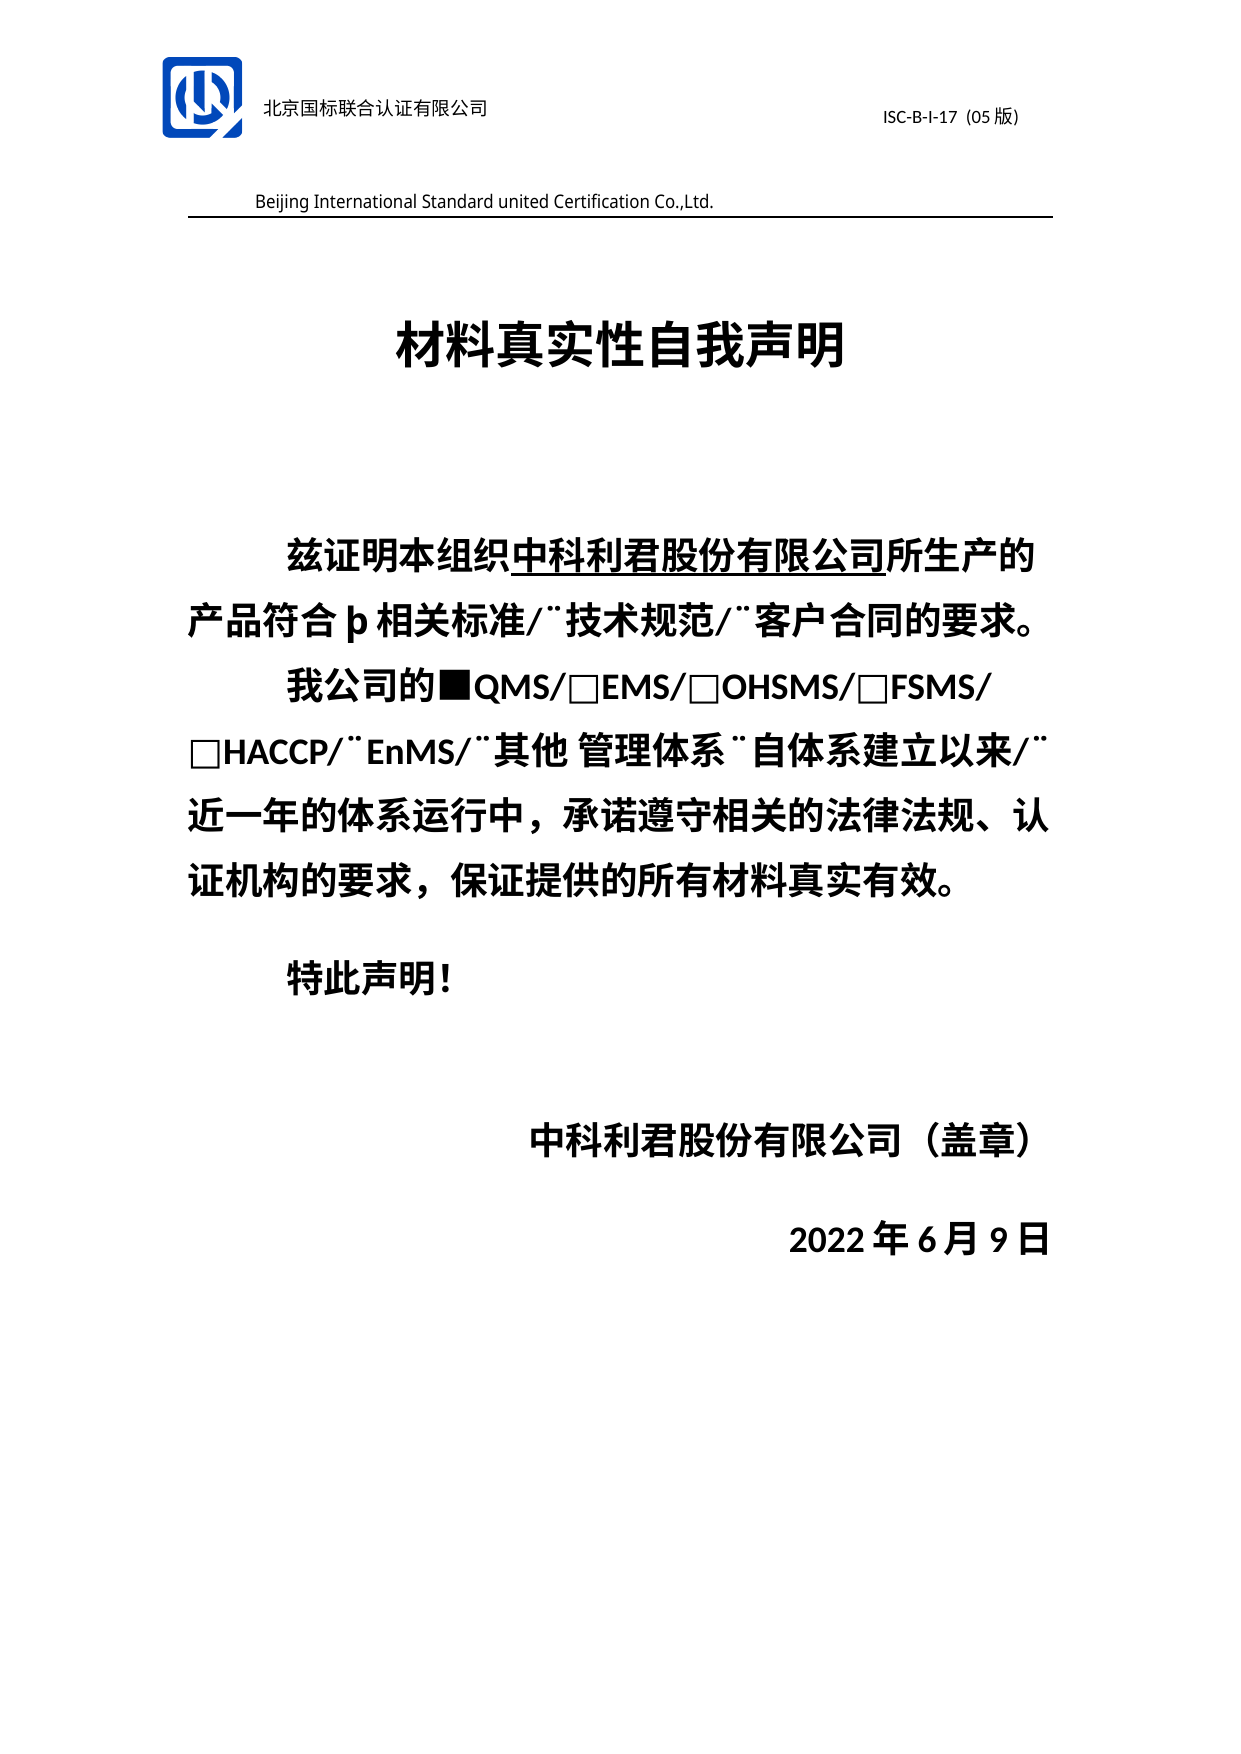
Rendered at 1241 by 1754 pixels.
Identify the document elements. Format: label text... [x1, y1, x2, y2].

text 材料真实性自我声明 [187, 293, 1053, 391]
text 特此声明！ [187, 943, 1053, 1008]
text 兹证明本组织中科利君股份有限公司所生产的产品符合þ相关标准/¨技术规范/¨客户合同的要求。 [187, 521, 1053, 651]
text 我公司的■QMS/□EMS/□OHSMS/□FSMS/ □HACCP/¨EnMS/¨其他 管理体系¨自体系建立以来/¨近一年的体系运行中，承诺遵守相关的法律法规、认证机构的要求，保证提供的所有材料真实有效。 [187, 651, 1053, 911]
picture [162, 57, 243, 138]
text 中科利君股份有限公司（盖章） [187, 1106, 1053, 1171]
text 2022年6月9日 [187, 1203, 1053, 1268]
